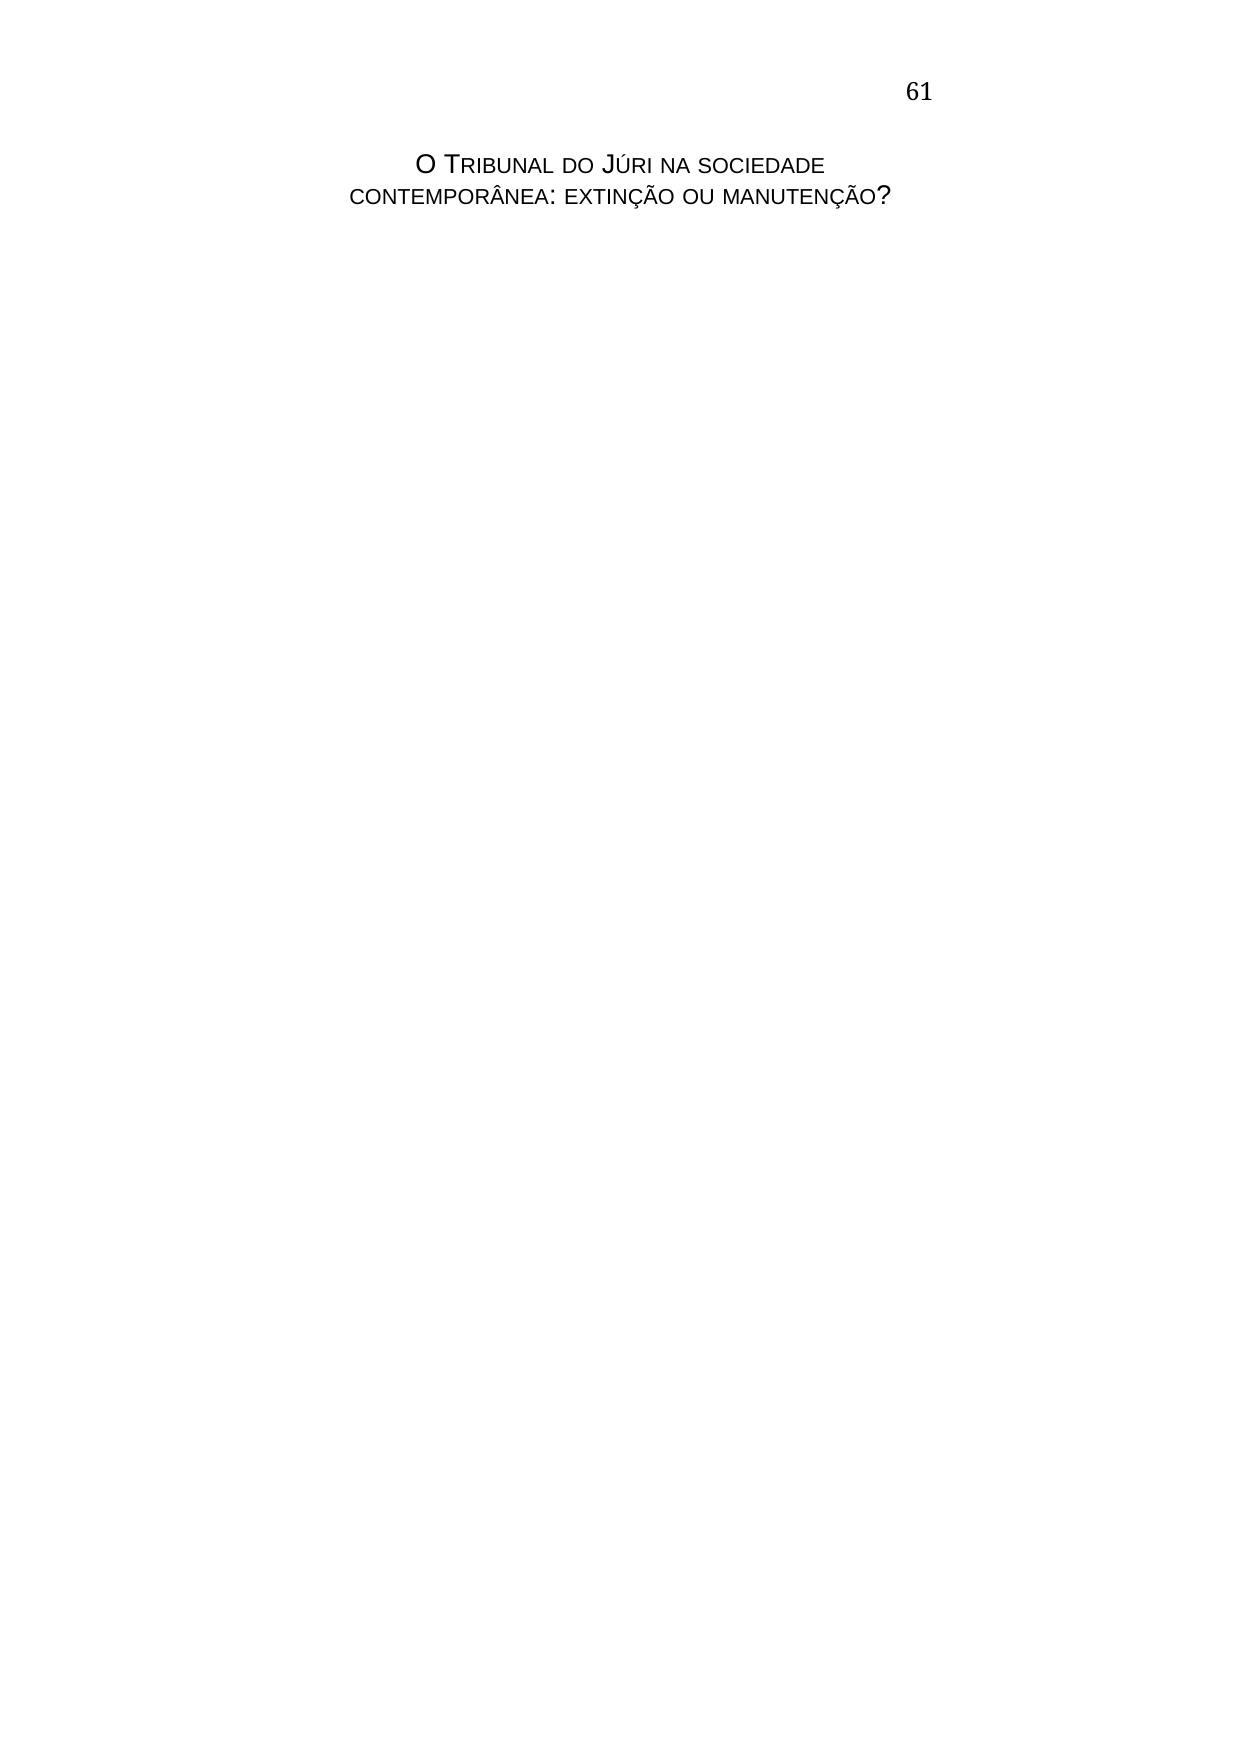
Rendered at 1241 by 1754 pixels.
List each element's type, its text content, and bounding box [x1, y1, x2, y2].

text O Tribunal do Júri na sociedade contemporânea: extinção ou manutenção? [337, 148, 903, 210]
